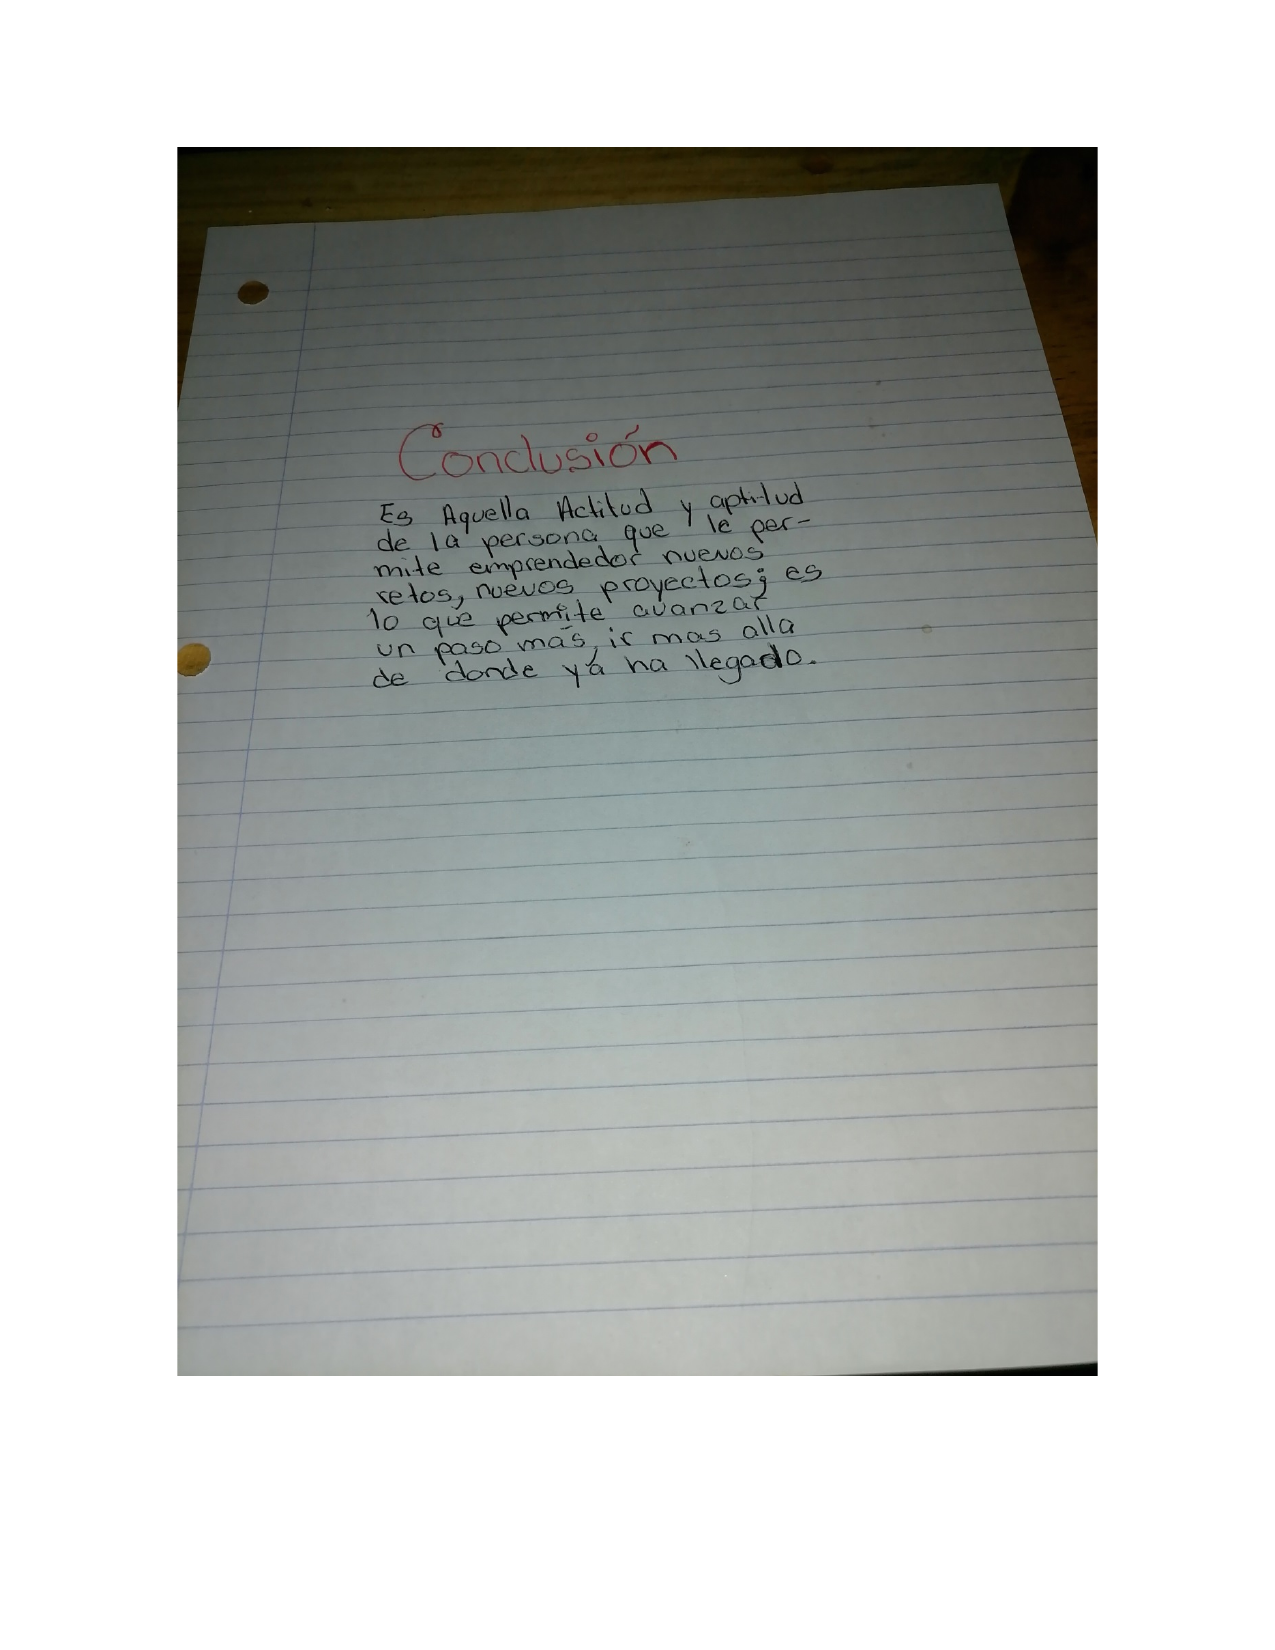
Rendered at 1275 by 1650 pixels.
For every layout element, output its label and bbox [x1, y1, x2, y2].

picture [177, 147, 1098, 1376]
